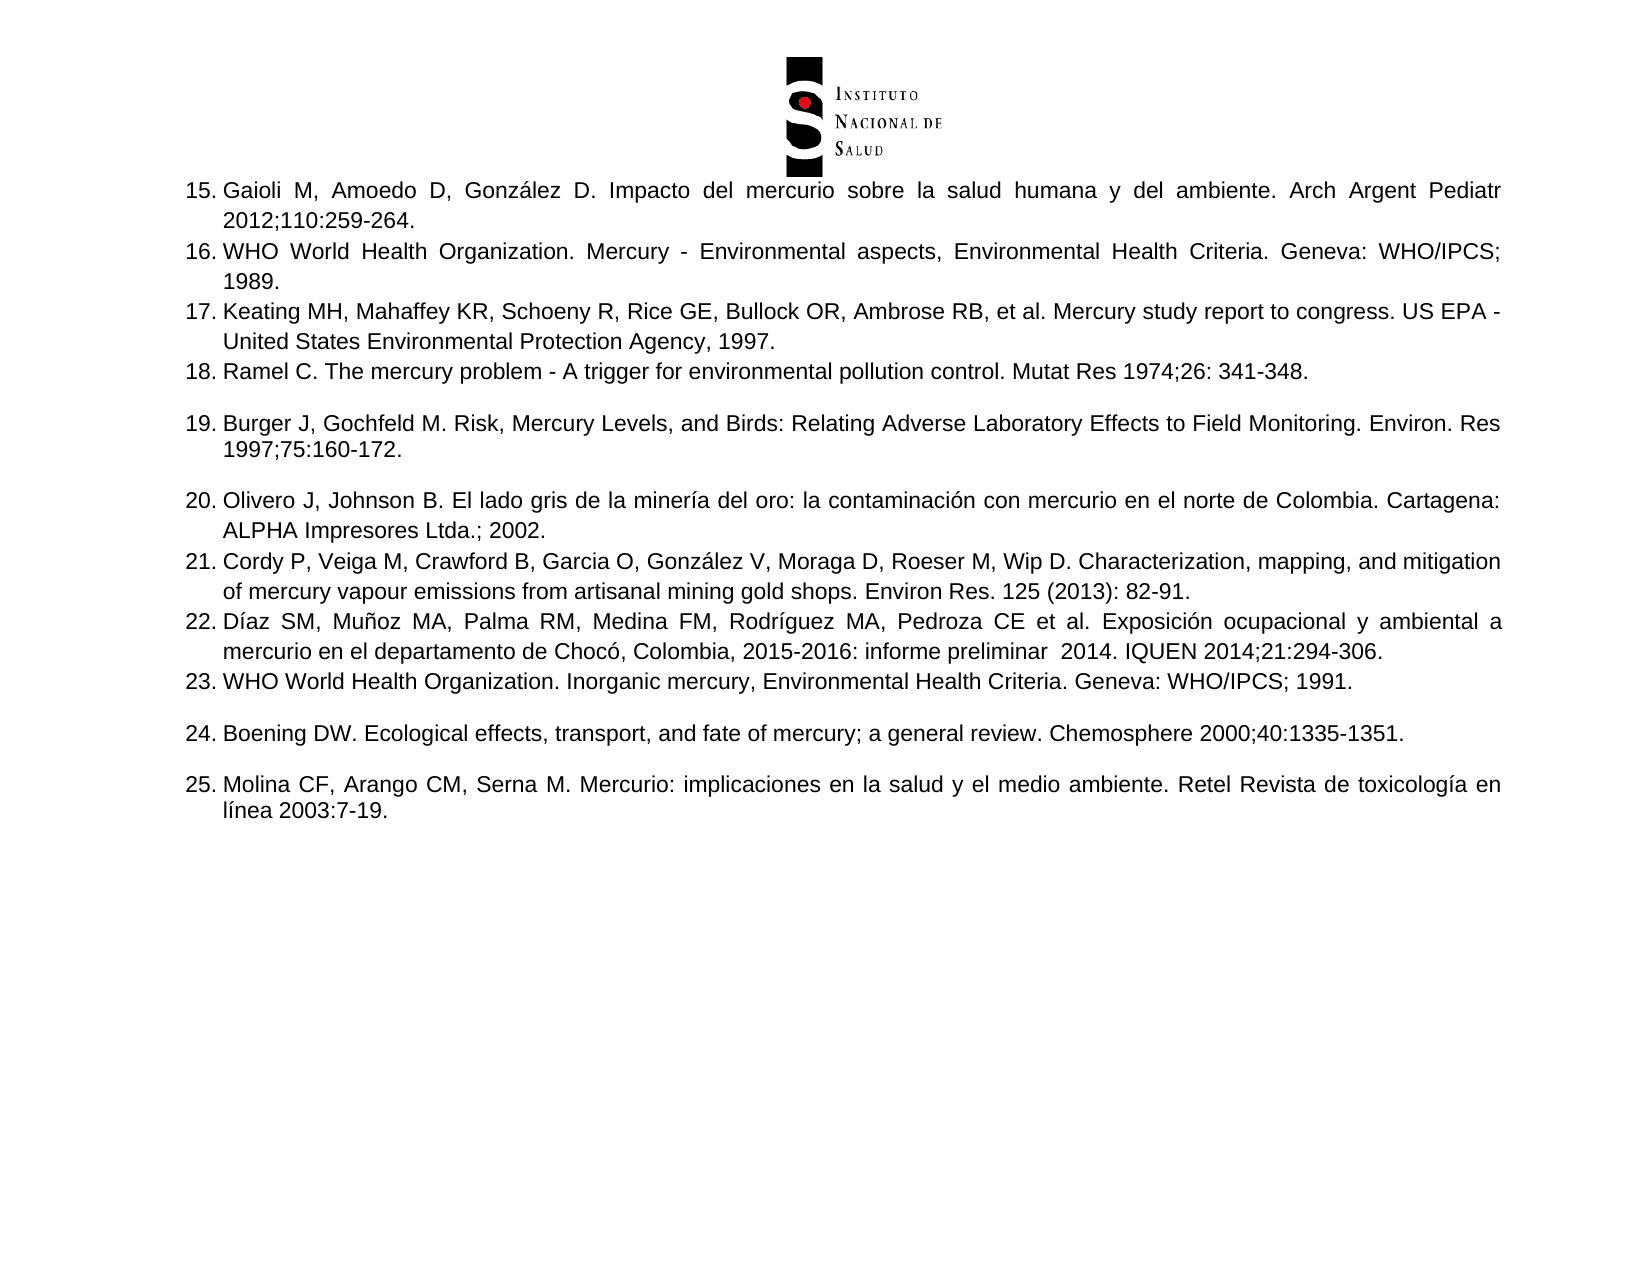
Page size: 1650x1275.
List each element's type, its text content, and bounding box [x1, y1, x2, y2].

list Cordy P, Veiga M, Crawford B, Garcia O, González V, Moraga D, Roeser M, Wip D. Characterization, mapping, and mitigation of mercury vapour emissions from artisanal mining gold shops. Environ Res. 125 (2013): 82-91. [185, 548, 1502, 604]
list Molina CF, Arango CM, Serna M. Mercurio: implicaciones en la salud y el medio ambiente. Retel Revista de toxicología en línea 2003:7-19. [185, 771, 1502, 823]
picture [786, 56, 942, 177]
list Keating MH, Mahaffey KR, Schoeny R, Rice GE, Bullock OR, Ambrose RB, et al. Mercury study report to congress. US EPA - United States Environmental Protection Agency, 1997. [185, 298, 1502, 354]
list Burger J, Gochfeld M. Risk, Mercury Levels, and Birds: Relating Adverse Laboratory Effects to Field Monitoring. Environ. Res 1997;75:160-172. [185, 409, 1502, 462]
list WHO World Health Organization. Mercury - Environmental aspects, Environmental Health Criteria. Geneva: WHO/IPCS; 1989. [185, 238, 1502, 294]
list Díaz SM, Muñoz MA, Palma RM, Medina FM, Rodríguez MA, Pedroza CE et al. Exposición ocupacional y ambiental a mercurio en el departamento de Chocó, Colombia, 2015-2016: informe preliminar 2014. IQUEN 2014;21:294-306. [185, 608, 1502, 664]
list Olivero J, Johnson B. El lado gris de la minería del oro: la contaminación con mercurio en el norte de Colombia. Cartagena: ALPHA Impresores Ltda.; 2002. [185, 487, 1502, 544]
list Boening DW. Ecological effects, transport, and fate of mercury; a general review. Chemosphere 2000;40:1335-1351. [185, 719, 1502, 746]
list WHO World Health Organization. Inorganic mercury, Environmental Health Criteria. Geneva: WHO/IPCS; 1991. [185, 668, 1502, 695]
list Gaioli M, Amoedo D, González D. Impacto del mercurio sobre la salud humana y del ambiente. Arch Argent Pediatr 2012;110:259-264. [185, 177, 1502, 234]
list Ramel C. The mercury problem - A trigger for environmental pollution control. Mutat Res 1974;26: 341-348. [185, 358, 1502, 385]
